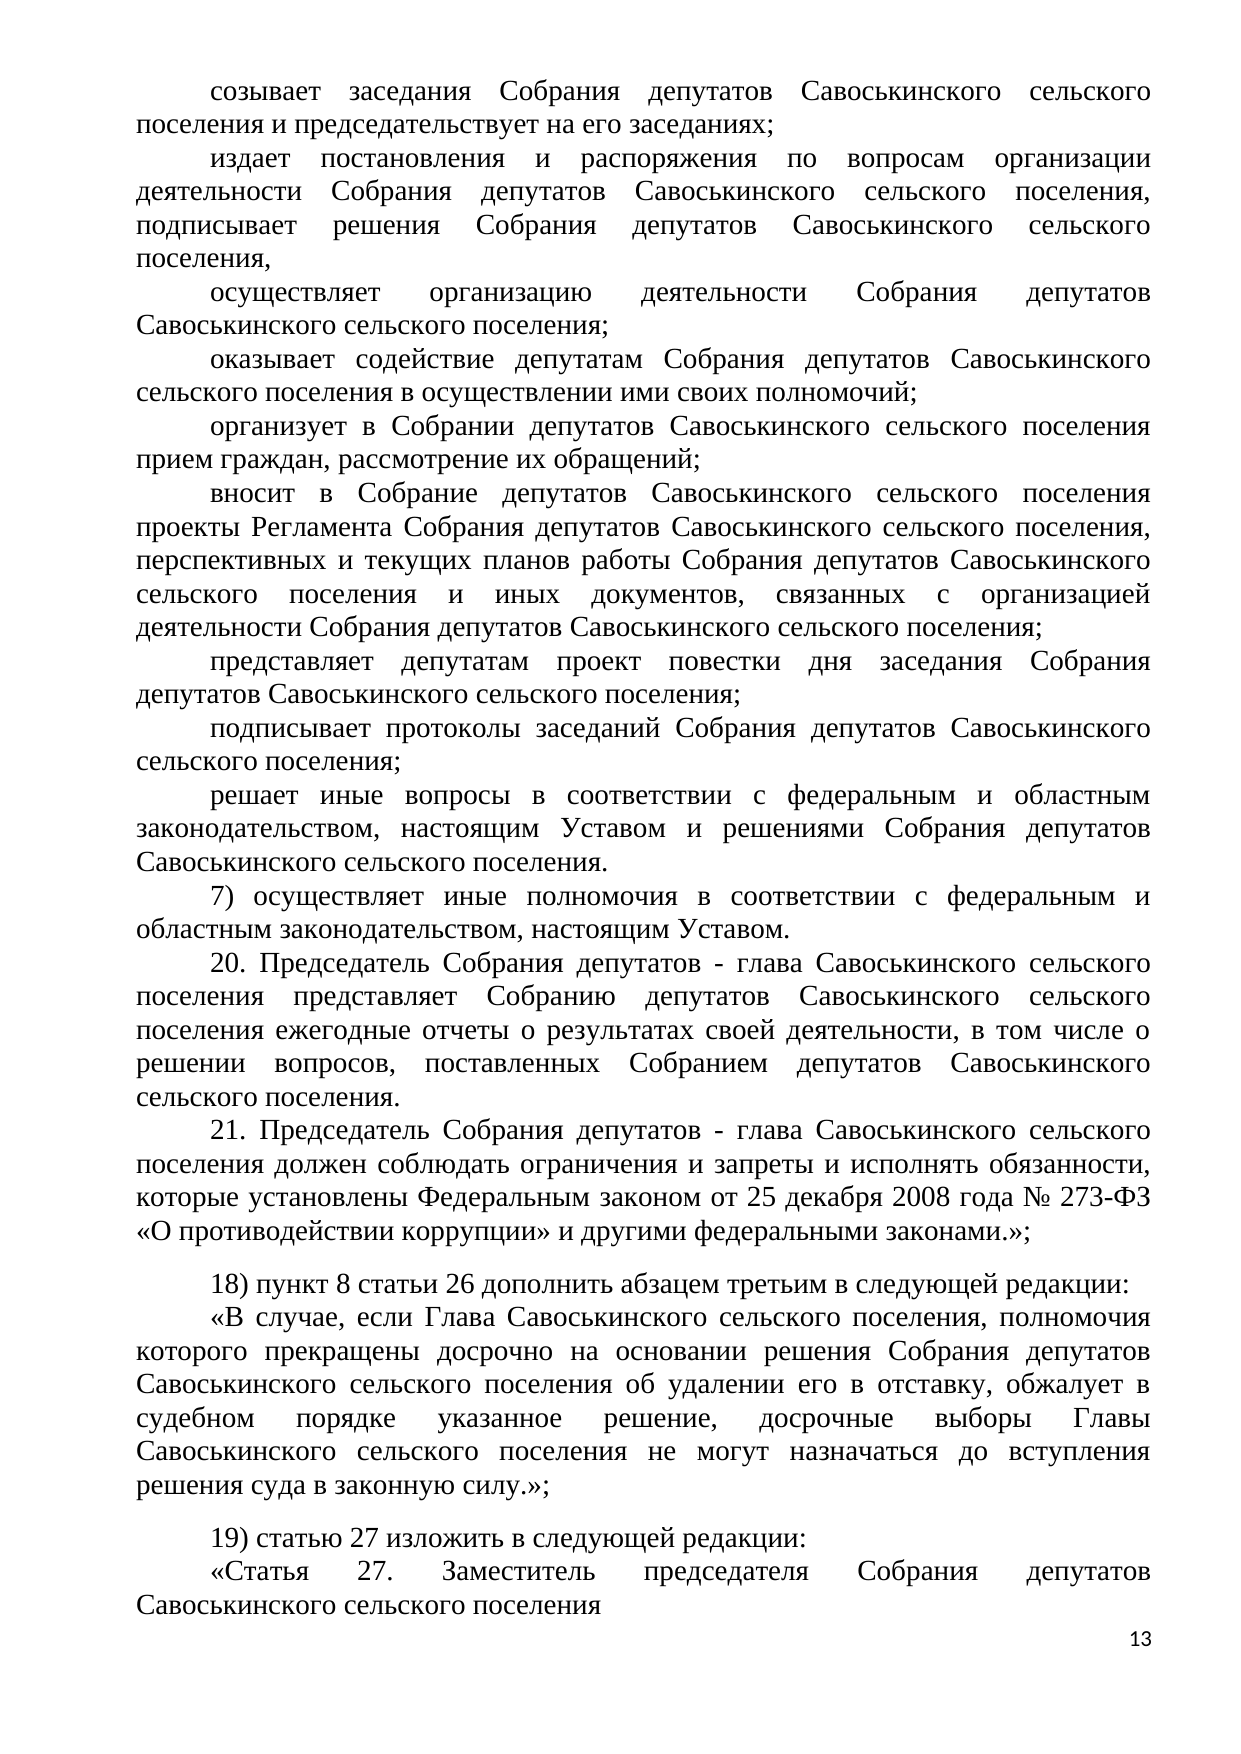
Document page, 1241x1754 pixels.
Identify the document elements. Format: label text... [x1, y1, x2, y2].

text оказывает содействие депутатам Собрания депутатов Савоськинского сельского поселения в осуществлении ими своих полномочий; [136, 341, 1152, 408]
text «Статья 27. Заместитель председателя Собрания депутатов Савоськинского сельского поселения [136, 1553, 1152, 1620]
text «В случае, если Глава Савоськинского сельского поселения, полномочия которого прекращены досрочно на основании решения Собрания депутатов Савоськинского сельского поселения об удалении его в отставку, обжалует в судебном порядке указанное решение, досрочные выборы Главы Савоськинского сельского поселения не могут назначаться до вступления решения суда в законную силу.»; [136, 1299, 1152, 1501]
text подписывает протоколы заседаний Собрания депутатов Савоськинского сельского поселения; [136, 710, 1152, 777]
text издает постановления и распоряжения по вопросам организации деятельности Собрания депутатов Савоськинского сельского поселения, подписывает решения Собрания депутатов Савоськинского сельского поселения, [136, 140, 1152, 274]
text 21. Председатель Собрания депутатов - глава Савоськинского сельского поселения должен соблюдать ограничения и запреты и исполнять обязанности, которые установлены Федеральным законом от 25 декабря 2008 года № 273-ФЗ «О противодействии коррупции» и другими федеральными законами.»; [136, 1112, 1152, 1247]
text представляет депутатам проект повестки дня заседания Собрания депутатов Савоськинского сельского поселения; [136, 643, 1152, 710]
text организует в Собрании депутатов Савоськинского сельского поселения прием граждан, рассмотрение их обращений; [136, 408, 1152, 475]
text 18) пункт 8 статьи 26 дополнить абзацем третьим в следующей редакции: [136, 1266, 1152, 1299]
text 19) статью 27 изложить в следующей редакции: [136, 1520, 1152, 1553]
text вносит в Собрание депутатов Савоськинского сельского поселения проекты Регламента Собрания депутатов Савоськинского сельского поселения, перспективных и текущих планов работы Собрания депутатов Савоськинского сельского поселения и иных документов, связанных с организацией деятельности Собрания депутатов Савоськинского сельского поселения; [136, 475, 1152, 643]
text осуществляет организацию деятельности Собрания депутатов Савоськинского сельского поселения; [136, 274, 1152, 341]
text решает иные вопросы в соответствии с федеральным и областным законодательством, настоящим Уставом и решениями Собрания депутатов Савоськинского сельского поселения. [136, 777, 1152, 878]
text 7) осуществляет иные полномочия в соответствии с федеральным и областным законодательством, настоящим Уставом. [136, 878, 1152, 945]
text созывает заседания Собрания депутатов Савоськинского сельского поселения и председательствует на его заседаниях; [136, 73, 1152, 140]
text 20. Председатель Собрания депутатов - глава Савоськинского сельского поселения представляет Собранию депутатов Савоськинского сельского поселения ежегодные отчеты о результатах своей деятельности, в том числе о решении вопросов, поставленных Собранием депутатов Савоськинского сельского поселения. [136, 945, 1152, 1112]
